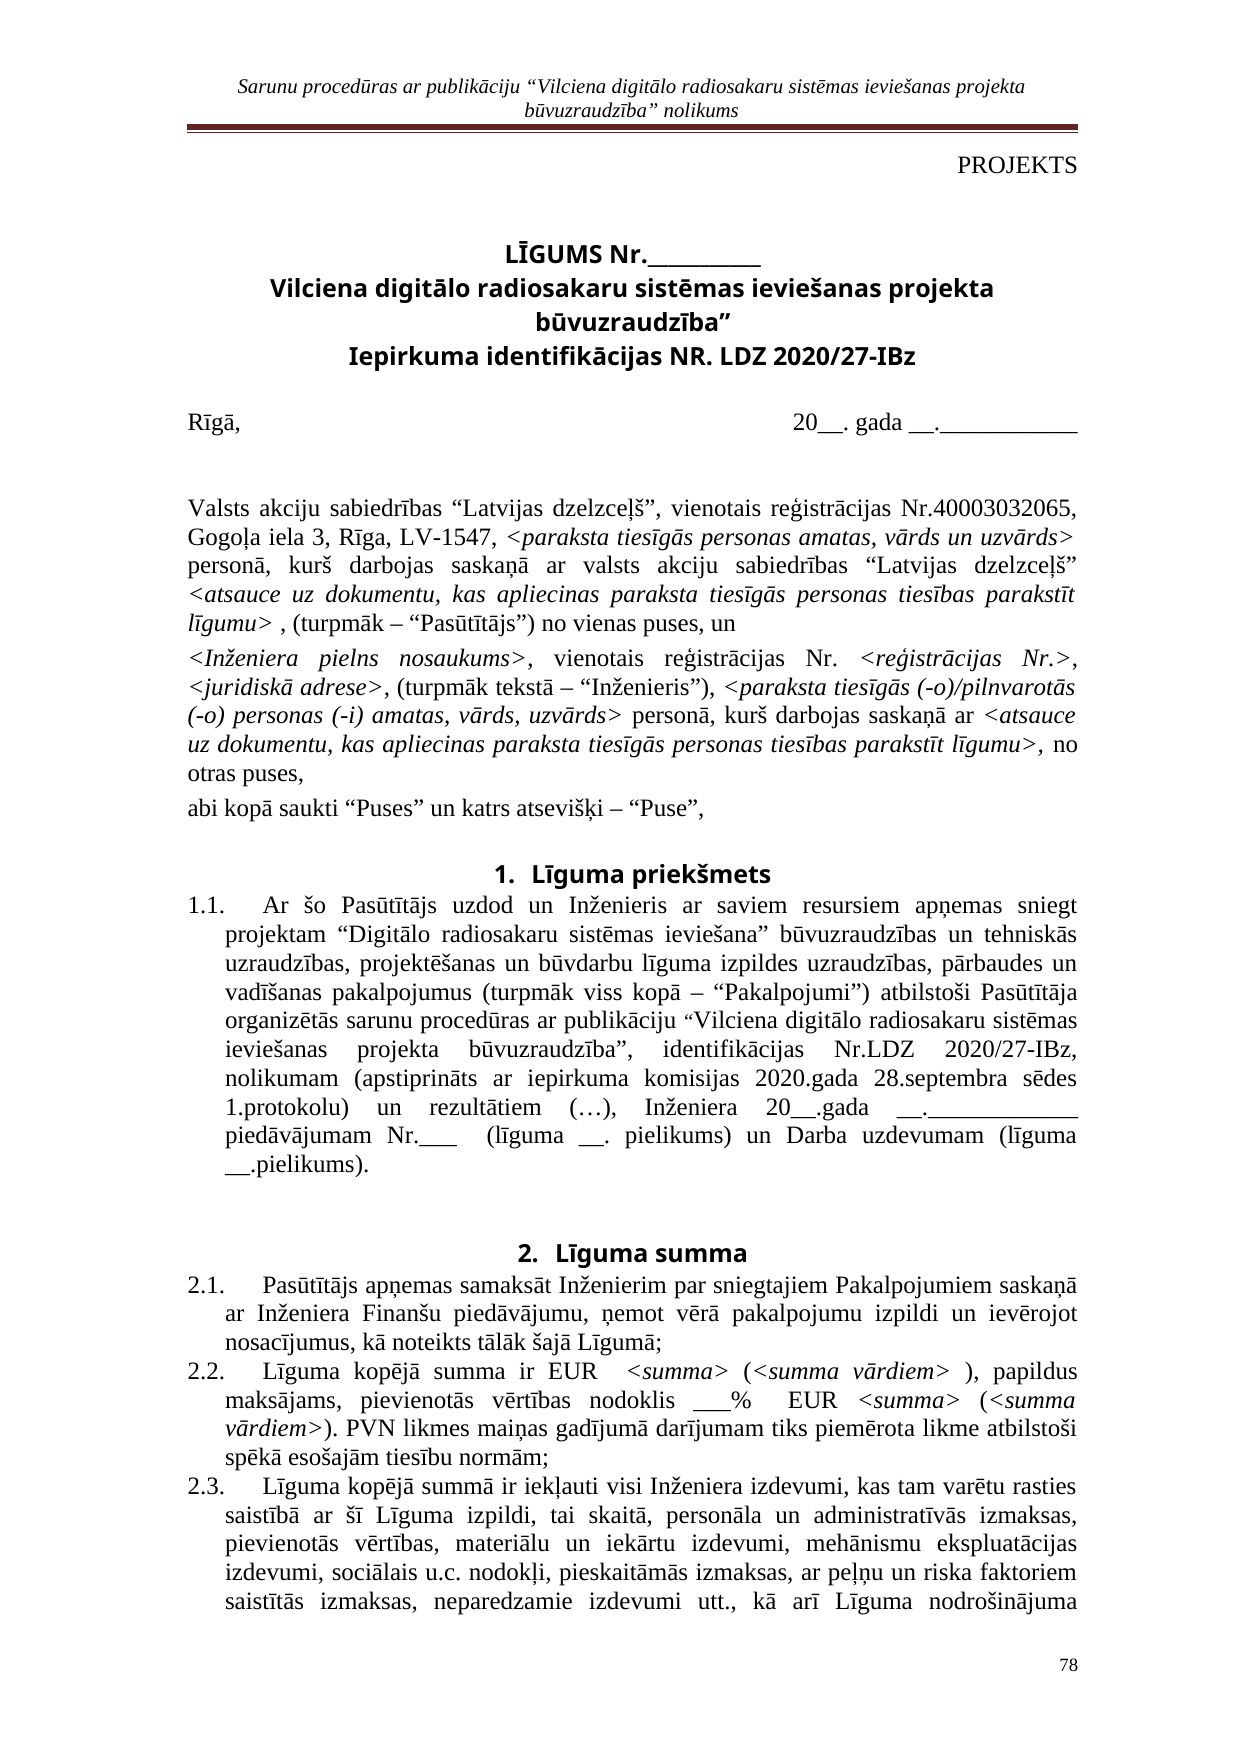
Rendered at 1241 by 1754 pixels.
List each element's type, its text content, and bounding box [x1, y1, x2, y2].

text Rīgā, 20__. gada __.___________ [187, 407, 1078, 435]
list Ar šo Pasūtītājs uzdod un Inženieris ar saviem resursiem apņemas sniegt projektam “Digitālo radiosakaru sistēmas ieviešana” būvuzraudzības un tehniskās uzraudzības, projektēšanas un būvdarbu līguma izpildes uzraudzības, pārbaudes un vadīšanas pakalpojumus (turpmāk viss kopā – “Pakalpojumi”) atbilstoši Pasūtītāja organizētās sarunu procedūras ar publikāciju “Vilciena digitālo radiosakaru sistēmas ieviešanas projekta būvuzraudzība”, identifikācijas Nr.LDZ 2020/27-IBz, nolikumam (apstiprināts ar iepirkuma komisijas 2020.gada 28.septembra sēdes 1.protokolu) un rezultātiem (…), Inženiera 20__.gada __.____________ piedāvājumam Nr.___ (līguma __. pielikums) un Darba uzdevumam (līguma __.pielikums). [187, 891, 1078, 1178]
list Līguma summa [187, 1236, 1078, 1270]
text Iepirkuma identifikācijas NR. LDZ 2020/27-IBz [187, 338, 1078, 372]
text Valsts akciju sabiedrības “Latvijas dzelzceļš”, vienotais reģistrācijas Nr.40003032065, Gogoļa iela 3, Rīga, LV-1547, <paraksta tiesīgās personas amatas, vārds un uzvārds> personā, kurš darbojas saskaņā ar valsts akciju sabiedrības “Latvijas dzelzceļš” <atsauce uz dokumentu, kas apliecinas paraksta tiesīgās personas tiesības parakstīt līgumu> , (turpmāk – “Pasūtītājs”) no vienas puses, un [187, 493, 1078, 637]
text PROJEKTS [187, 150, 1078, 179]
list Līguma kopējā summa ir EUR <summa> (<summa vārdiem> ), papildus maksājams, pievienotās vērtības nodoklis ___% EUR <summa> (<summa vārdiem>). PVN likmes maiņas gadījumā darījumam tiks piemērota likme atbilstoši spēkā esošajām tiesību normām; [187, 1356, 1078, 1471]
text abi kopā saukti “Puses” un katrs atsevišķi – “Puse”, [187, 793, 1078, 822]
list Pasūtītājs apņemas samaksāt Inženierim par sniegtajiem Pakalpojumiem saskaņā ar Inženiera Finanšu piedāvājumu, ņemot vērā pakalpojumu izpildi un ievērojot nosacījumus, kā noteikts tālāk šajā Līgumā; [187, 1270, 1078, 1356]
text Līgums Nr.___________ [187, 236, 1078, 270]
text <Inženiera pielns nosaukums>, vienotais reģistrācijas Nr. <reģistrācijas Nr.>, <juridiskā adrese>, (turpmāk tekstā – “Inženieris”), <paraksta tiesīgās (-o)/pilnvarotās (-o) personas (-i) amatas, vārds, uzvārds> personā, kurš darbojas saskaņā ar <atsauce uz dokumentu, kas apliecinas paraksta tiesīgās personas tiesības parakstīt līgumu>, no otras puses, [187, 643, 1078, 787]
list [187, 1471, 1078, 1615]
text Vilciena digitālo radiosakaru sistēmas ieviešanas projekta būvuzraudzība” [187, 270, 1078, 338]
list Līguma priekšmets [187, 857, 1078, 891]
